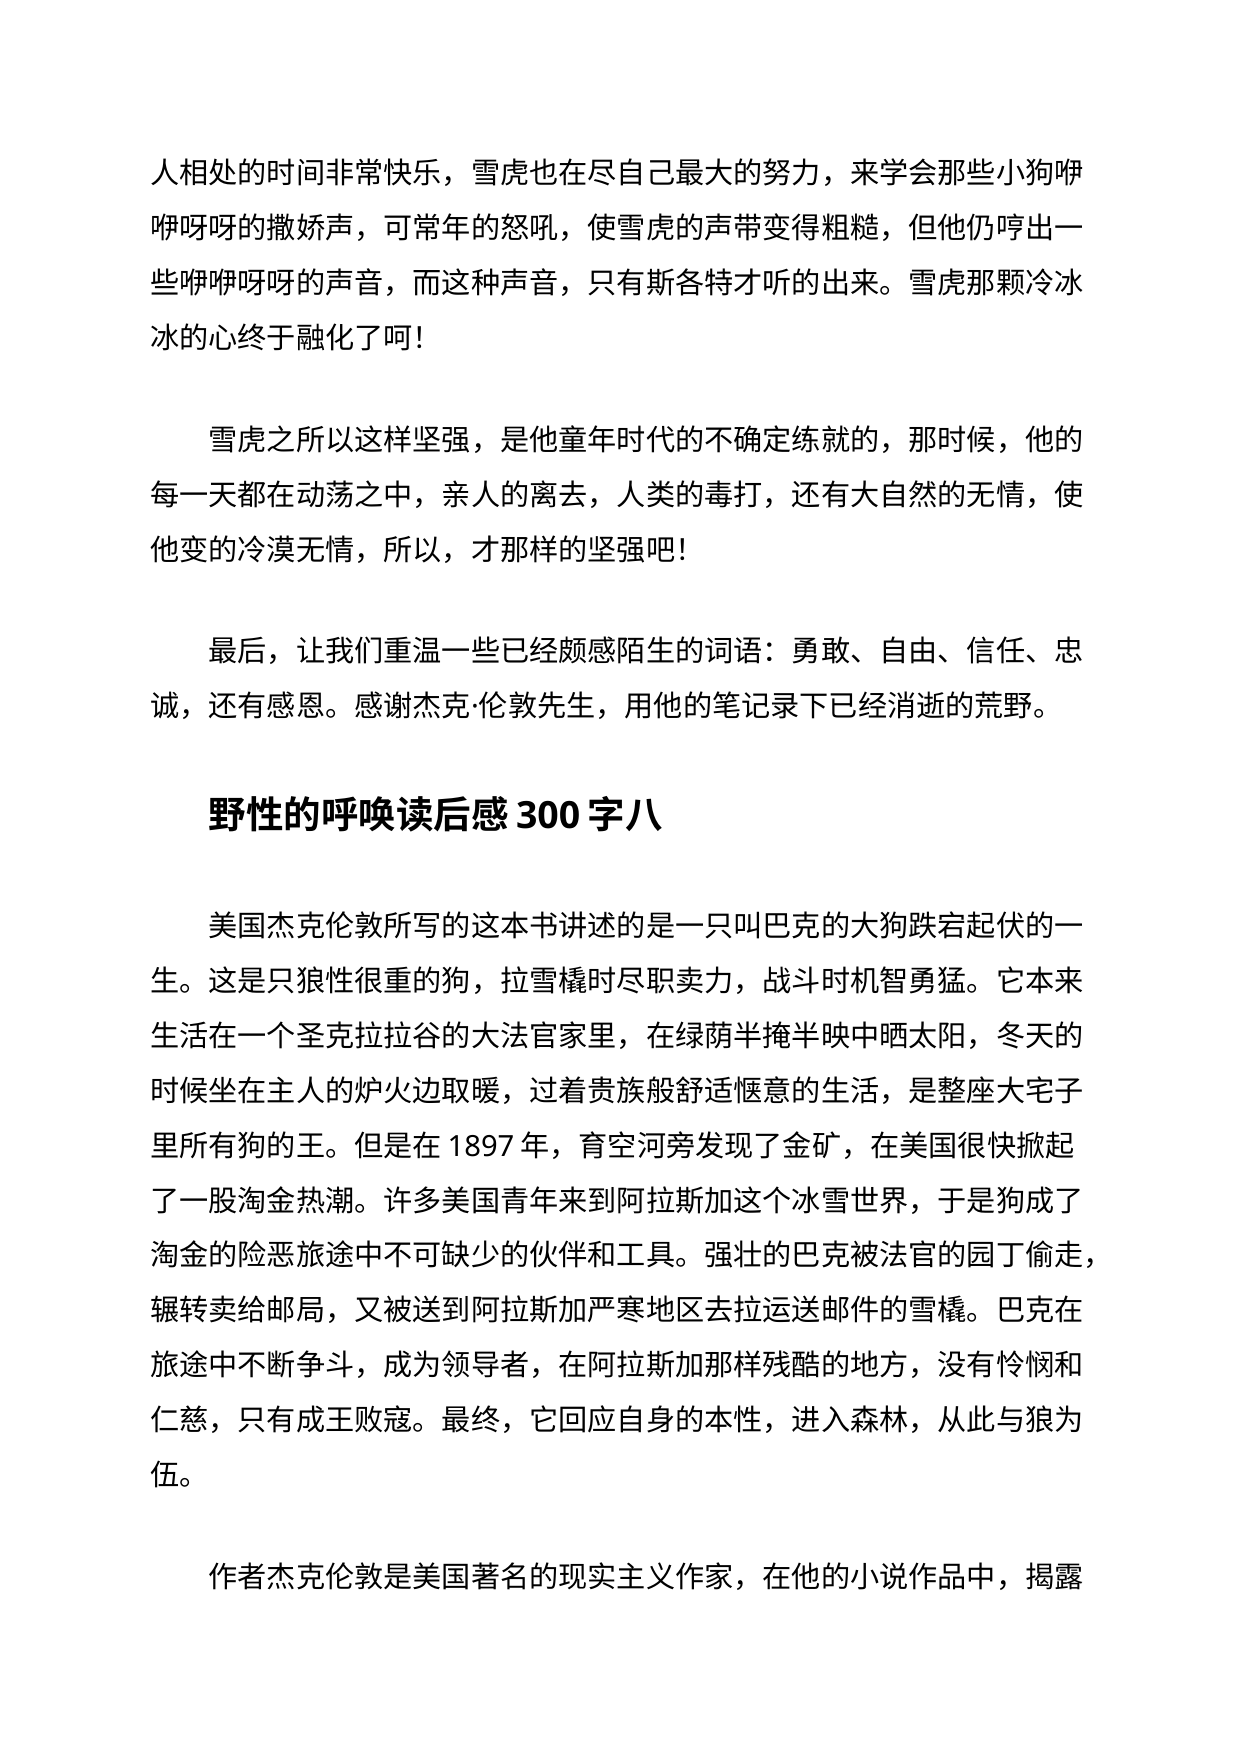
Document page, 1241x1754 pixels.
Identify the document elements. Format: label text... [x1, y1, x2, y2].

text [150, 1553, 1090, 1596]
text 雪虎之所以这样坚强，是他童年时代的不确定练就的，那时候，他的每一天都在动荡之中，亲人的离去，人类的毒打，还有大自然的无情，使他变的冷漠无情，所以，才那样的坚强吧！ [150, 416, 1090, 568]
text 野性的呼唤读后感300字八 [150, 785, 1090, 839]
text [150, 150, 1090, 357]
text 美国杰克伦敦所写的这本书讲述的是一只叫巴克的大狗跌宕起伏的一生。这是只狼性很重的狗，拉雪橇时尽职卖力，战斗时机智勇猛。它本来生活在一个圣克拉拉谷的大法官家里，在绿荫半掩半映中晒太阳，冬天的时候坐在主人的炉火边取暖，过着贵族般舒适惬意的生活，是整座大宅子里所有狗的王。但是在1897年，育空河旁发现了金矿，在美国很快掀起了一股淘金热潮。许多美国青年来到阿拉斯加这个冰雪世界，于是狗成了淘金的险恶旅途中不可缺少的伙伴和工具。强壮的巴克被法官的园丁偷走，辗转卖给邮局，又被送到阿拉斯加严寒地区去拉运送邮件的雪橇。巴克在旅途中不断争斗，成为领导者，在阿拉斯加那样残酷的地方，没有怜悯和仁慈，只有成王败寇。最终，它回应自身的本性，进入森林，从此与狼为伍。 [150, 902, 1090, 1494]
text 最后，让我们重温一些已经颇感陌生的词语：勇敢、自由、信任、忠诚，还有感恩。感谢杰克·伦敦先生，用他的笔记录下已经消逝的荒野。 [150, 628, 1090, 725]
